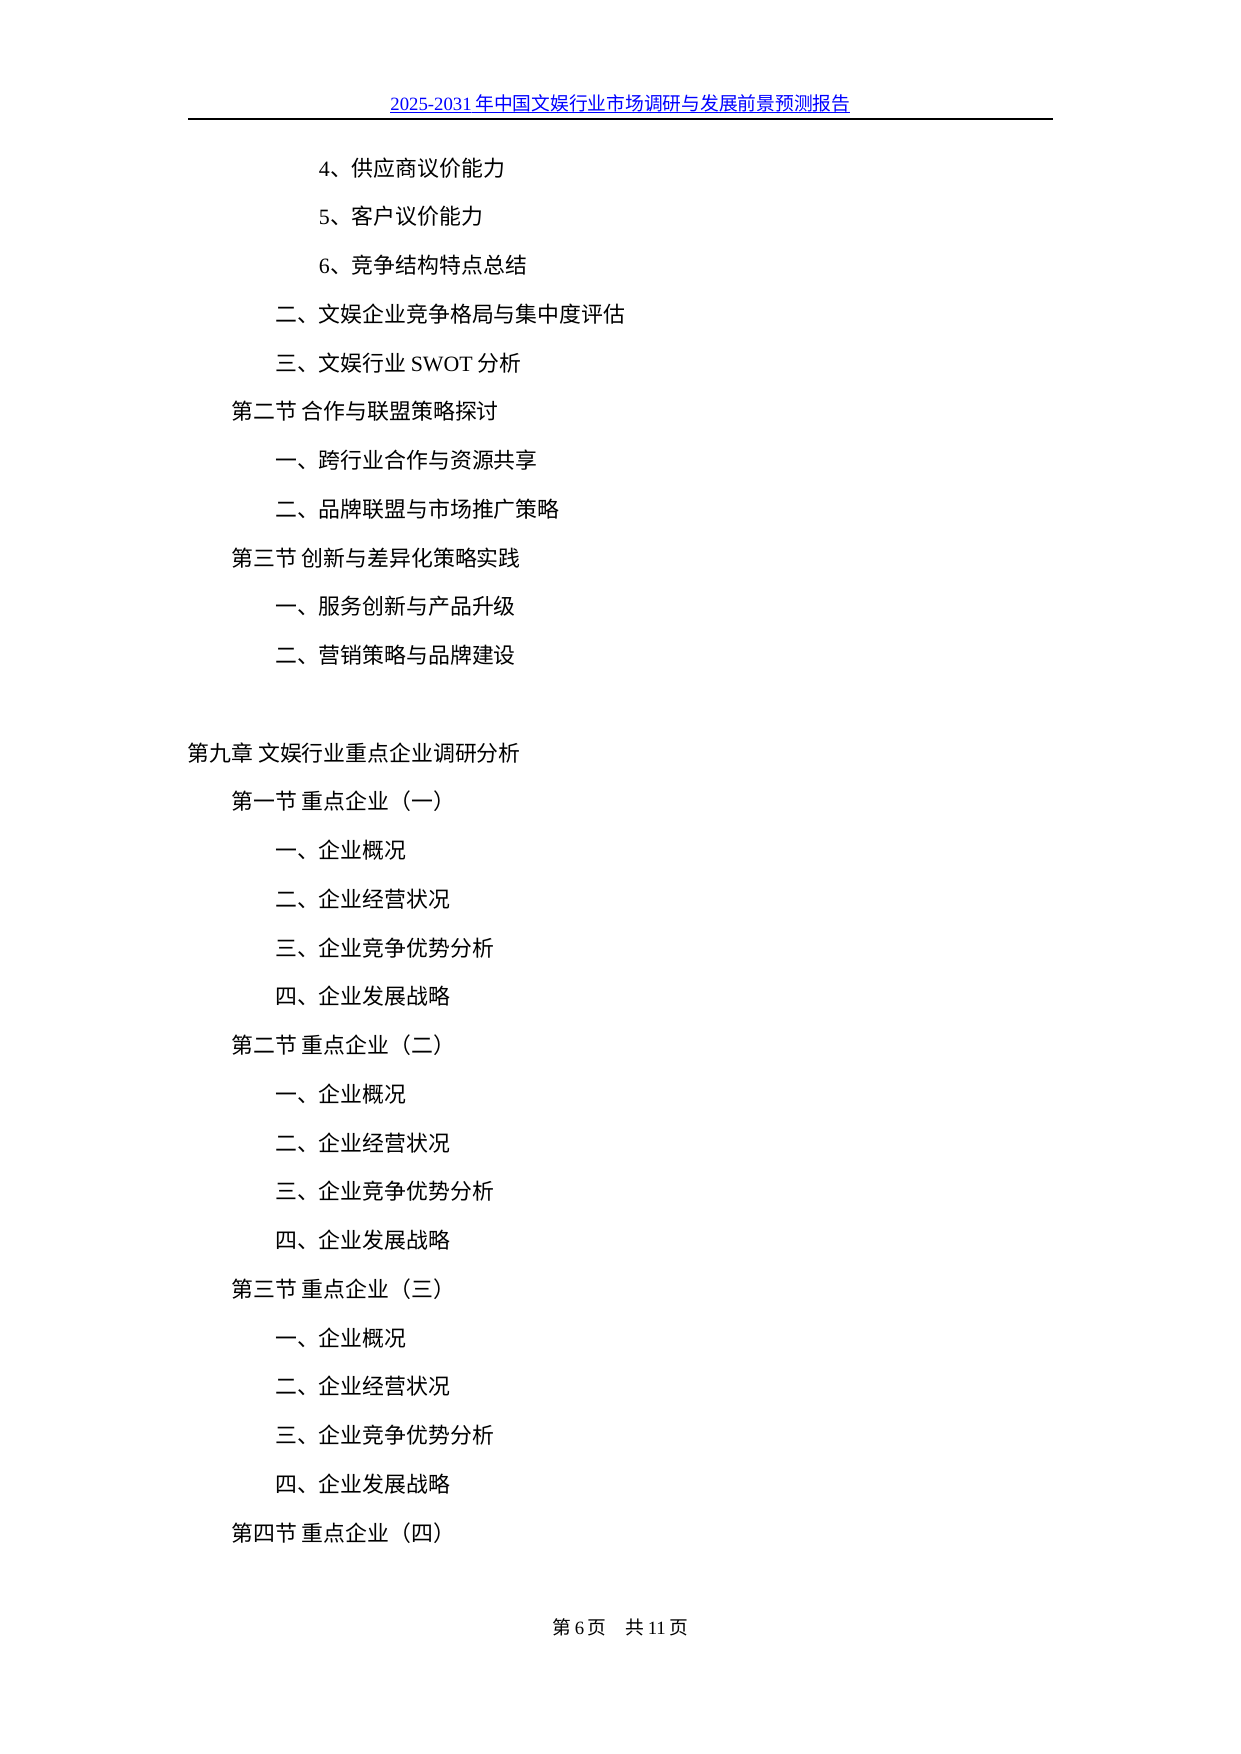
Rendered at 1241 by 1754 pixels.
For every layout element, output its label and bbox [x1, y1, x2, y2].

text [187, 150, 1053, 1548]
